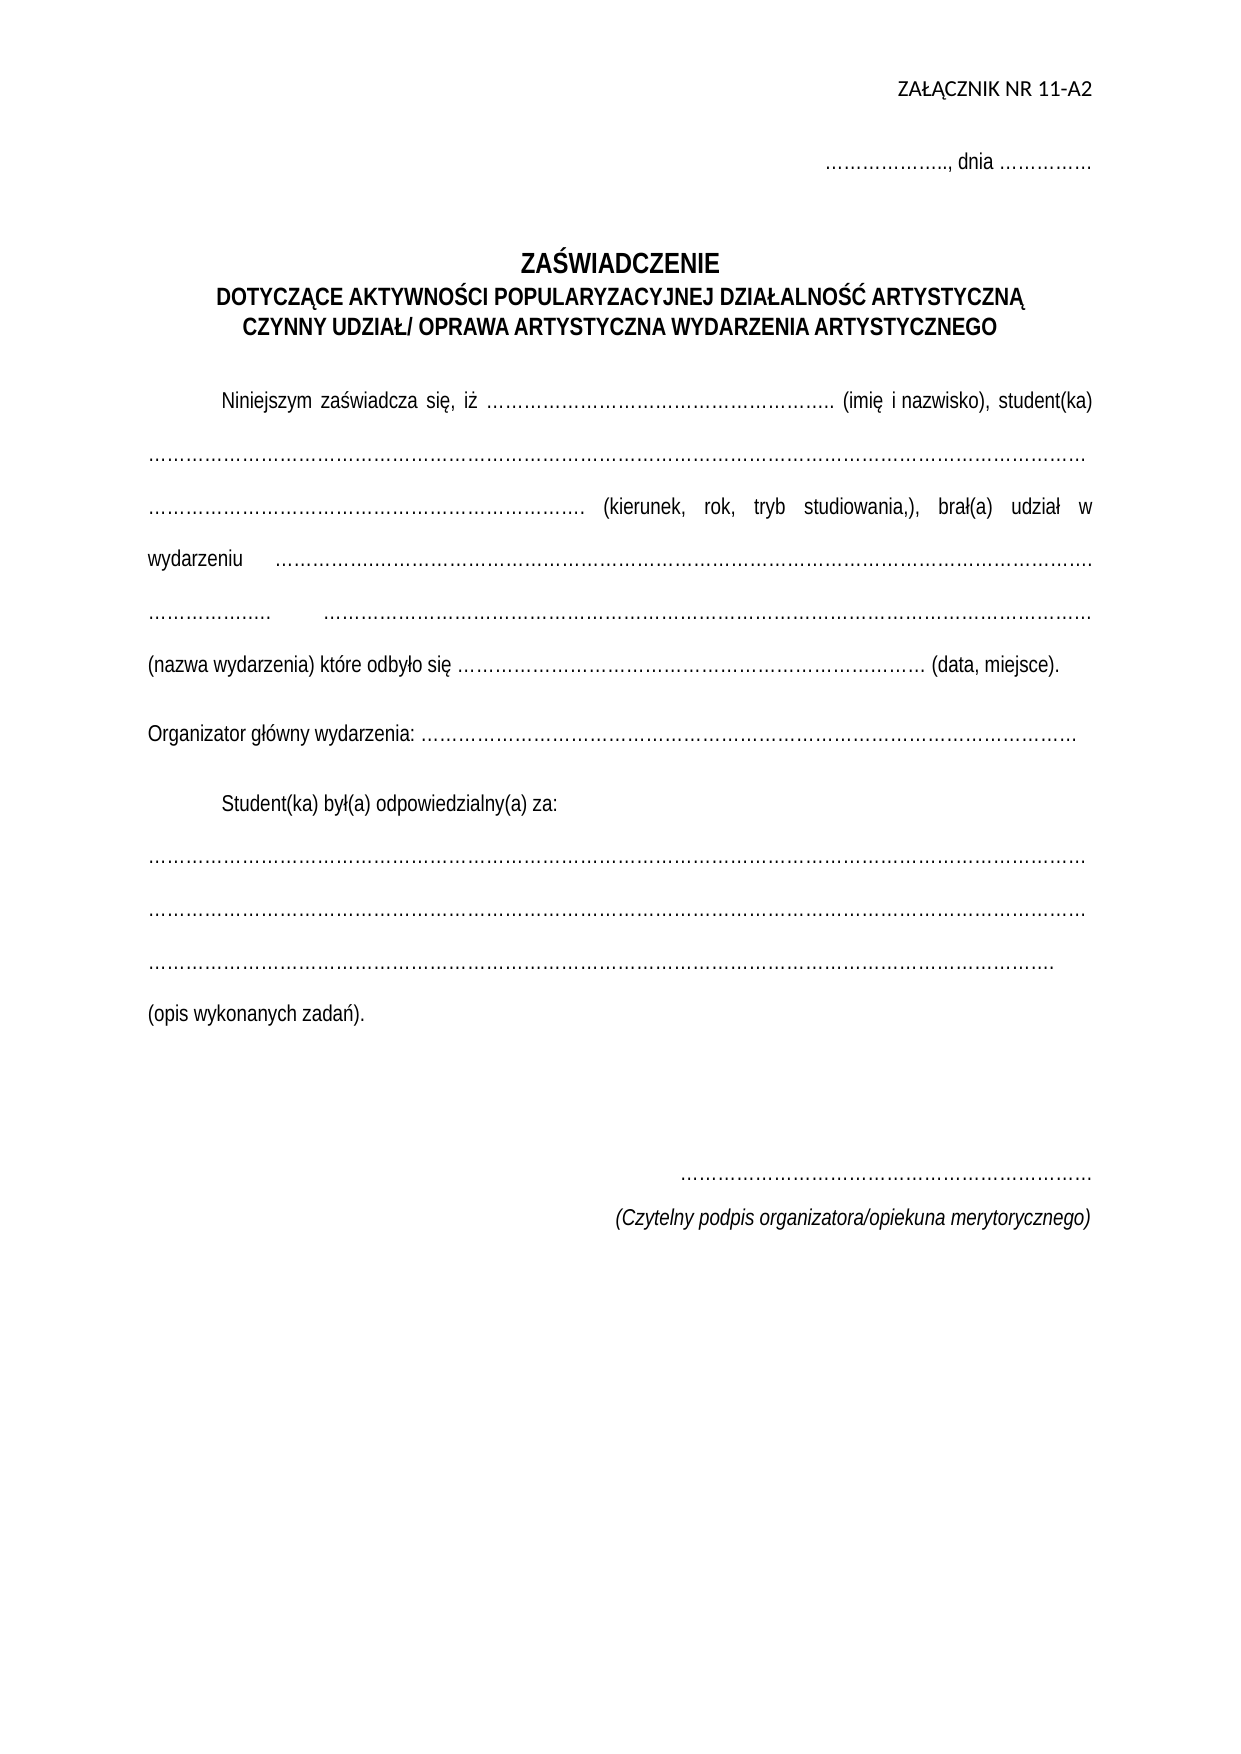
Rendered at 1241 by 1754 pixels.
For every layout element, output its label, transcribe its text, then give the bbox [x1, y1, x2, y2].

text ………………………………………………………… [148, 1159, 1093, 1185]
text Student(ka) był(a) odpowiedzialny(a) za: …………………………………………………………………………………………………………………………………………………………………………………………………………………………………………………………………………………………………………………………………………………………………………………………………………. (opis wykonanych zadań). [148, 789, 1093, 1027]
text (Czytelny podpis organizatora/opiekuna merytorycznego) [148, 1203, 1093, 1230]
text Niniejszym zaświadcza się, iż ……………………………………………….. (imię i nazwisko), student(ka) …………………………………………………………………………………………………………………………………………………………………………………………………. (kierunek, rok, tryb studiowania,), brał(a) udział w wydarzeniu …………….…………………………………………………………………………………………………….…………….…. …………………………………………………………………………………………………………… (nazwa wydarzenia) które odbyło się ………………………………………………………………… (data, miejsce). [148, 387, 1093, 677]
text CZYNNY UDZIAŁ/ OPRAWA ARTYSTYCZNA WYDARZENIA ARTYSTYCZNEGO [148, 312, 1093, 341]
text DOTYCZĄCE AKTYWNOŚCI POPULARYZACYJNEJ DZIAŁALNOŚĆ ARTYSTYCZNĄ [148, 282, 1093, 311]
text Organizator główny wydarzenia: …………………………………………………………………………………………… [148, 720, 1093, 746]
text ZAŚWIADCZENIE [148, 247, 1093, 280]
text ……………….., dnia …………… [148, 148, 1093, 174]
